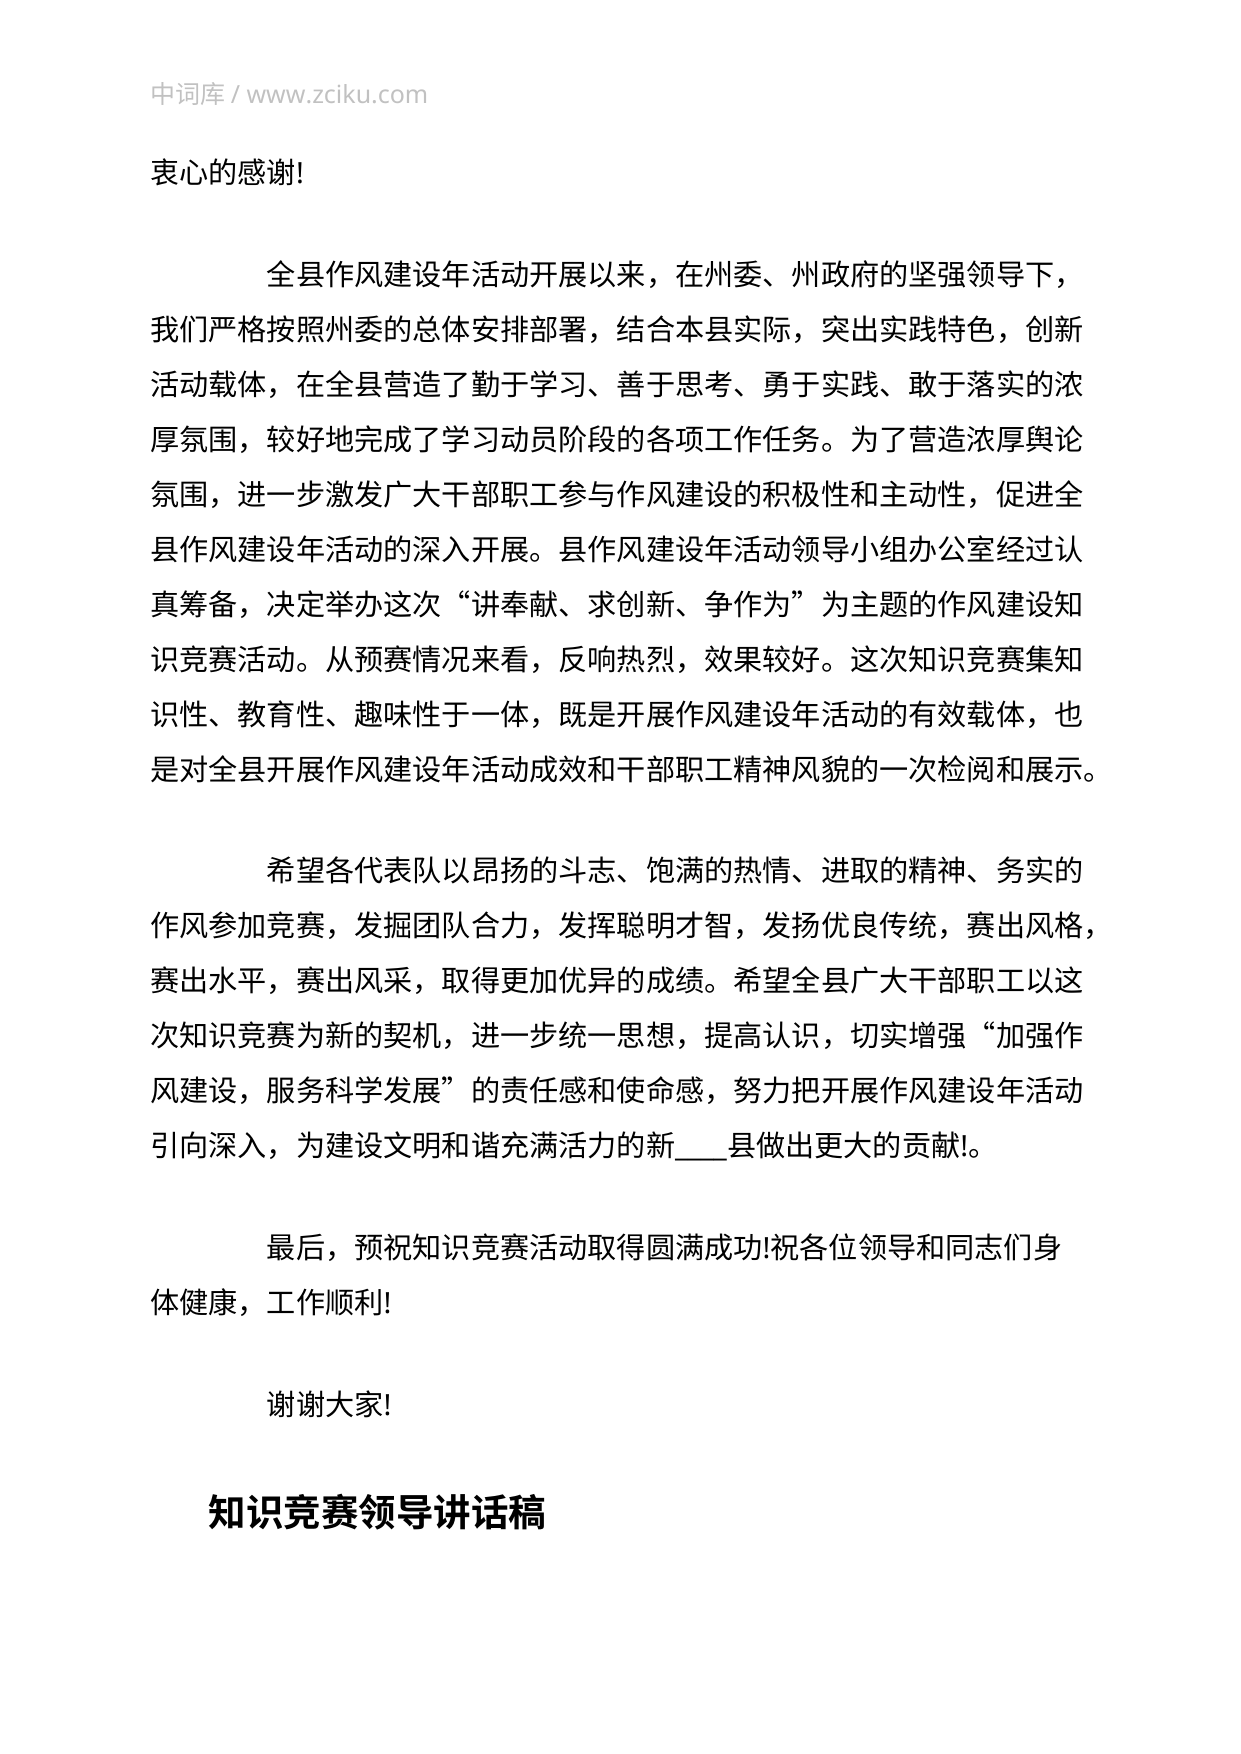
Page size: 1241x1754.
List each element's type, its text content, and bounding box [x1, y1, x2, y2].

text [150, 150, 1090, 192]
text 最后，预祝知识竞赛活动取得圆满成功!祝各位领导和同志们身体健康，工作顺利! [150, 1224, 1090, 1322]
text 谢谢大家! [150, 1381, 1090, 1424]
text 全县作风建设年活动开展以来，在州委、州政府的坚强领导下，我们严格按照州委的总体安排部署，结合本县实际，突出实践特色，创新活动载体，在全县营造了勤于学习、善于思考、勇于实践、敢于落实的浓厚氛围，较好地完成了学习动员阶段的各项工作任务。为了营造浓厚舆论氛围，进一步激发广大干部职工参与作风建设的积极性和主动性，促进全县作风建设年活动的深入开展。县作风建设年活动领导小组办公室经过认真筹备，决定举办这次“讲奉献、求创新、争作为”为主题的作风建设知识竞赛活动。从预赛情况来看，反响热烈，效果较好。这次知识竞赛集知识性、教育性、趣味性于一体，既是开展作风建设年活动的有效载体，也是对全县开展作风建设年活动成效和干部职工精神风貌的一次检阅和展示。 [150, 252, 1090, 788]
text 知识竞赛领导讲话稿 [150, 1483, 1090, 1537]
text 希望各代表队以昂扬的斗志、饱满的热情、进取的精神、务实的作风参加竞赛，发掘团队合力，发挥聪明才智，发扬优良传统，赛出风格，赛出水平，赛出风采，取得更加优异的成绩。希望全县广大干部职工以这次知识竞赛为新的契机，进一步统一思想，提高认识，切实增强“加强作风建设，服务科学发展”的责任感和使命感，努力把开展作风建设年活动引向深入，为建设文明和谐充满活力的新____县做出更大的贡献!。 [150, 848, 1090, 1165]
